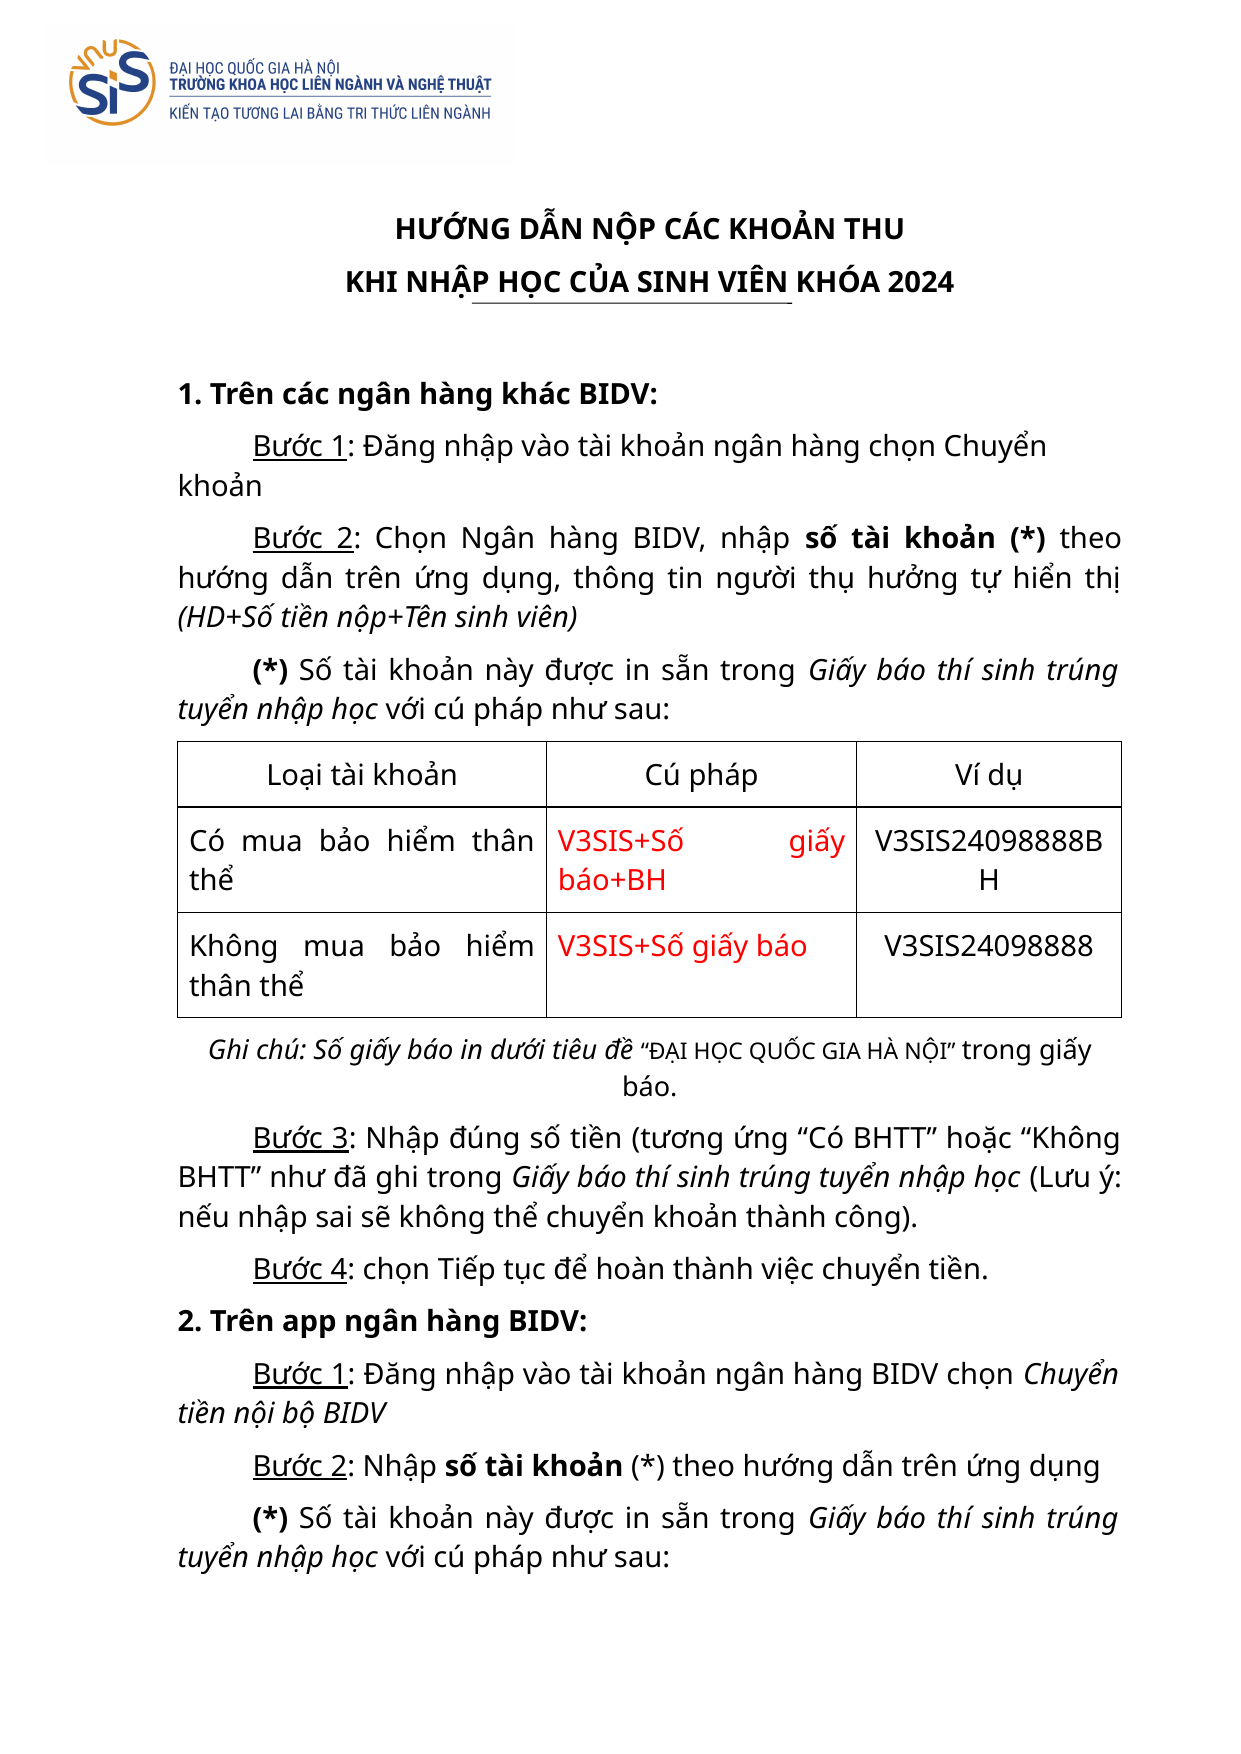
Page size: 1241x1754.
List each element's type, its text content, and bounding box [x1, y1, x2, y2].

table_header Cú pháp [547, 742, 856, 806]
text 1. Trên các ngân hàng khác BIDV: [177, 373, 1122, 413]
text 2. Trên app ngân hàng BIDV: [177, 1301, 1122, 1340]
picture [44, 23, 516, 165]
table_cell Có mua bảo hiểm thân thể [178, 808, 546, 912]
text Bước 1: Đăng nhập vào tài khoản ngân hàng BIDV chọn Chuyển tiền nội bộ BIDV [177, 1353, 1122, 1432]
text Ghi chú: Số giấy báo in dưới tiêu đề “ĐẠI HỌC QUỐC GIA HÀ NỘI” trong giấy báo. [177, 1031, 1122, 1104]
table_cell V3SIS24098888 [857, 913, 1121, 1017]
text Bước 1: Đăng nhập vào tài khoản ngân hàng chọn Chuyển khoản [177, 425, 1122, 505]
table_cell V3SIS24098888BH [857, 808, 1121, 912]
table_cell Không mua bảo hiểm thân thể [178, 913, 546, 1017]
table_header Ví dụ [857, 742, 1121, 806]
text Bước 3: Nhập đúng số tiền (tương ứng “Có BHTT” hoặc “Không BHTT” như đã ghi trong Giấy báo thí sinh trúng tuyển nhập học (Lưu ý: nếu nhập sai sẽ không thể chuyển khoản thành công). [177, 1117, 1122, 1236]
text Bước 4: chọn Tiếp tục để hoàn thành việc chuyển tiền. [177, 1248, 1122, 1288]
text Bước 2: Nhập số tài khoản (*) theo hướng dẫn trên ứng dụng [177, 1445, 1122, 1484]
text Bước 2: Chọn Ngân hàng BIDV, nhập số tài khoản (*) theo hướng dẫn trên ứng dụng, thông tin người thụ hưởng tự hiển thị (HD+Số tiền nộp+Tên sinh viên) [177, 517, 1122, 636]
text KHI NHẬP HỌC CỦA SINH VIÊN KHÓA 2024 [177, 261, 1122, 301]
table_cell V3SIS+Số giấy báo+BH [547, 808, 856, 912]
text (*) Số tài khoản này được in sẵn trong Giấy báo thí sinh trúng tuyển nhập học với cú pháp như sau: [177, 1497, 1122, 1576]
text (*) Số tài khoản này được in sẵn trong Giấy báo thí sinh trúng tuyển nhập học với cú pháp như sau: [177, 649, 1122, 728]
text HƯỚNG DẪN NỘP CÁC KHOẢN THU [177, 209, 1122, 248]
table_header Loại tài khoản [178, 742, 546, 806]
table_cell V3SIS+Số giấy báo [547, 913, 856, 1017]
